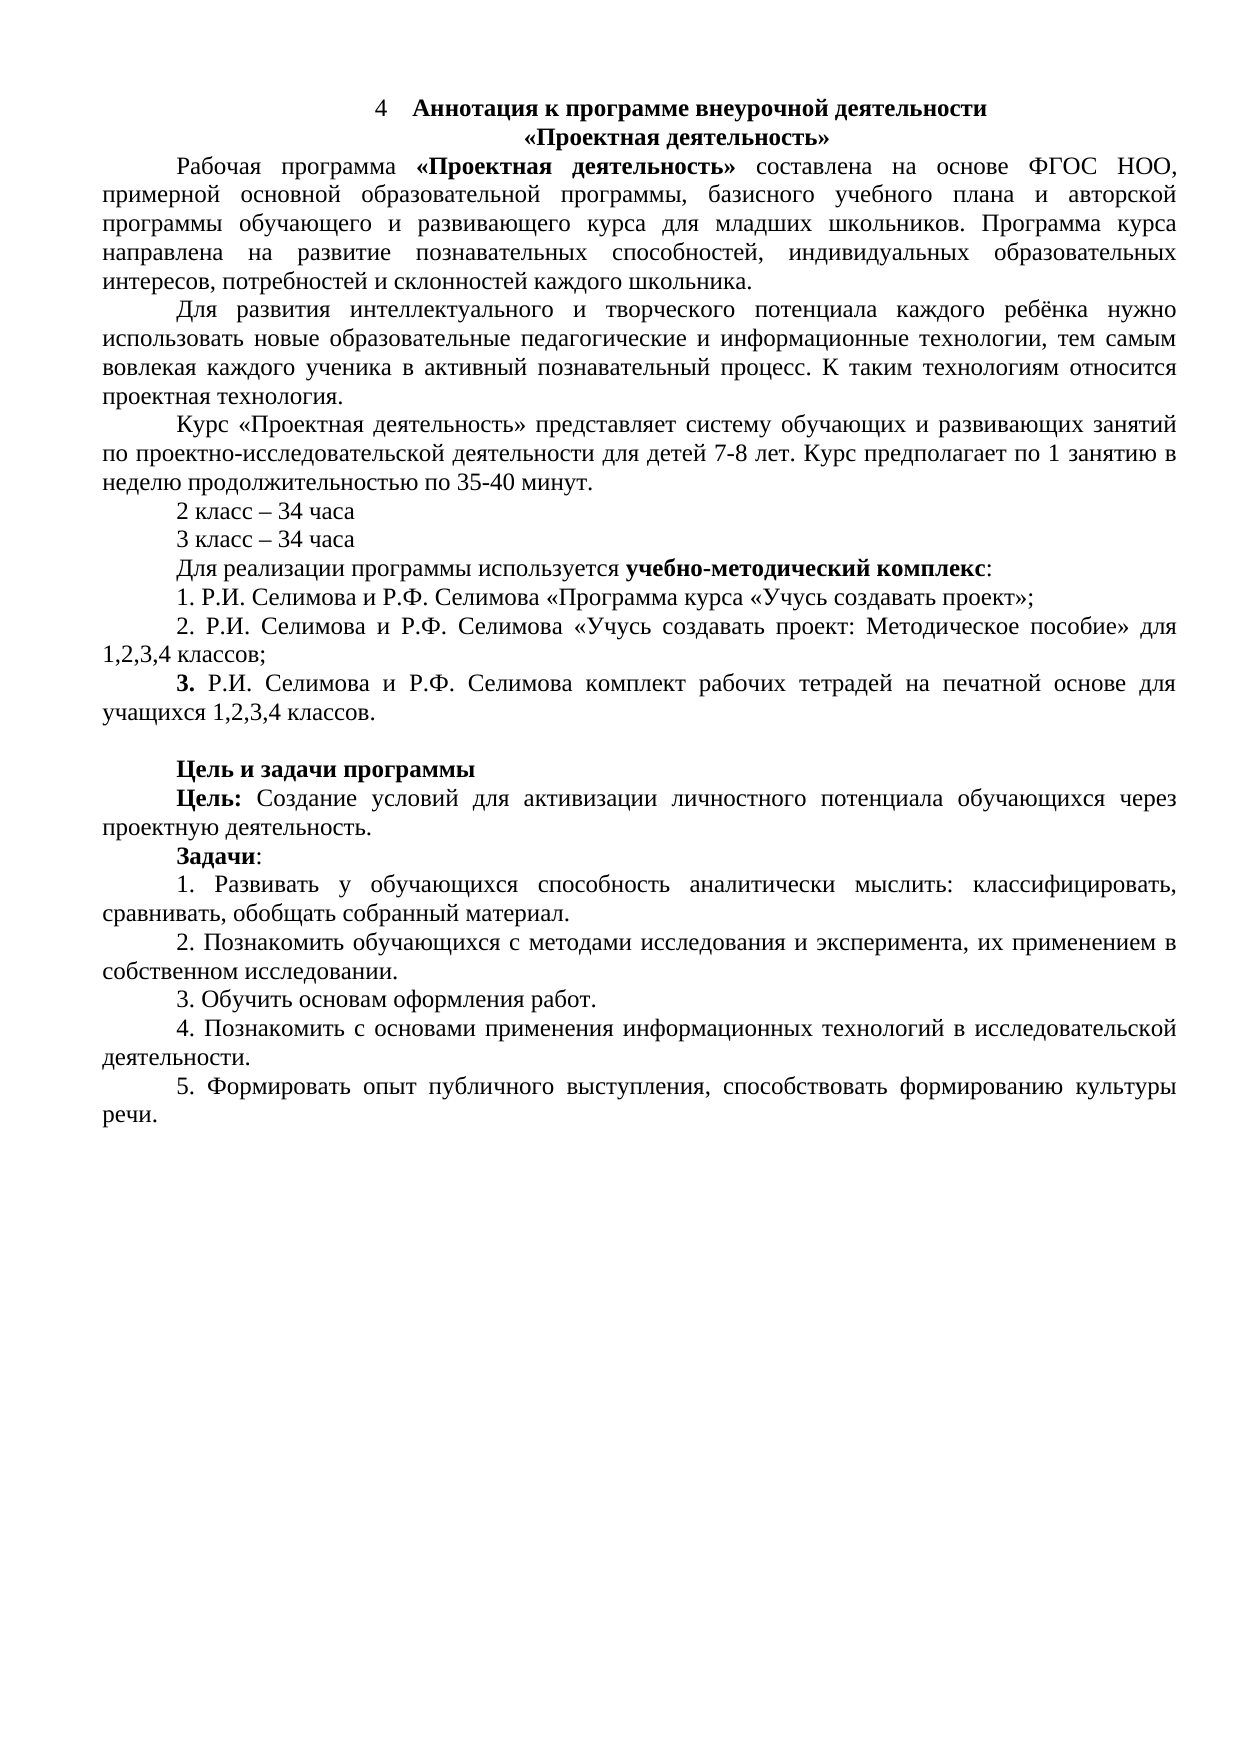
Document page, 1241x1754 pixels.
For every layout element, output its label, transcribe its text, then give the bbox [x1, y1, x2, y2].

list Аннотация к программе внеурочной деятельности [184, 93, 1178, 122]
text Рабочая программа «Проектная деятельность» составлена на основе ФГОС НОО, примерной основной образовательной программы, базисного учебного плана и авторской программы обучающего и развивающего курса для младших школьников. Программа курса направлена на развитие познавательных способностей, индивидуальных образовательных интересов, потребностей и склонностей каждого школьника. [102, 151, 1178, 294]
text Задачи: [102, 841, 1178, 869]
text 4. Познакомить с основами применения информационных технологий в исследовательской деятельности. [102, 1013, 1178, 1071]
text 2 класс – 34 часа [102, 496, 1178, 524]
text Для реализации программы используется учебно-методический комплекс: [102, 553, 1178, 582]
text 2. Познакомить обучающихся с методами исследования и эксперимента, их применением в собственном исследовании. [102, 927, 1178, 984]
text Цель: Создание условий для активизации личностного потенциала обучающихся через проектную деятельность. [102, 783, 1178, 841]
text «Проектная деятельность» [102, 122, 1178, 151]
text 3 класс – 34 часа [102, 524, 1178, 553]
text 1. Р.И. Селимова и Р.Ф. Селимова «Программа курса «Учусь создавать проект»; [102, 582, 1178, 611]
text Цель и задачи программы [102, 754, 1178, 783]
text Для развития интеллектуального и творческого потенциала каждого ребёнка нужно использовать новые образовательные педагогические и информационные технологии, тем самым вовлекая каждого ученика в активный познавательный процесс. К таким технологиям относится проектная технология. [102, 294, 1178, 409]
text Курс «Проектная деятельность» представляет систему обучающих и развивающих занятий по проектно-исследовательской деятельности для детей 7-8 лет. Курс предполагает по 1 занятию в неделю продолжительностью по 35-40 минут. [102, 409, 1178, 496]
text 3. Обучить основам оформления работ. [102, 984, 1178, 1013]
text 3. Р.И. Селимова и Р.Ф. Селимова комплект рабочих тетрадей на печатной основе для учащихся 1,2,3,4 классов. [102, 668, 1178, 726]
text 1. Развивать у обучающихся способность аналитически мыслить: классифицировать, сравнивать, обобщать собранный материал. [102, 869, 1178, 927]
text 5. Формировать опыт публичного выступления, способствовать формированию культуры речи. [102, 1071, 1178, 1128]
text 2. Р.И. Селимова и Р.Ф. Селимова «Учусь создавать проект: Методическое пособие» для 1,2,3,4 классов; [102, 611, 1178, 668]
